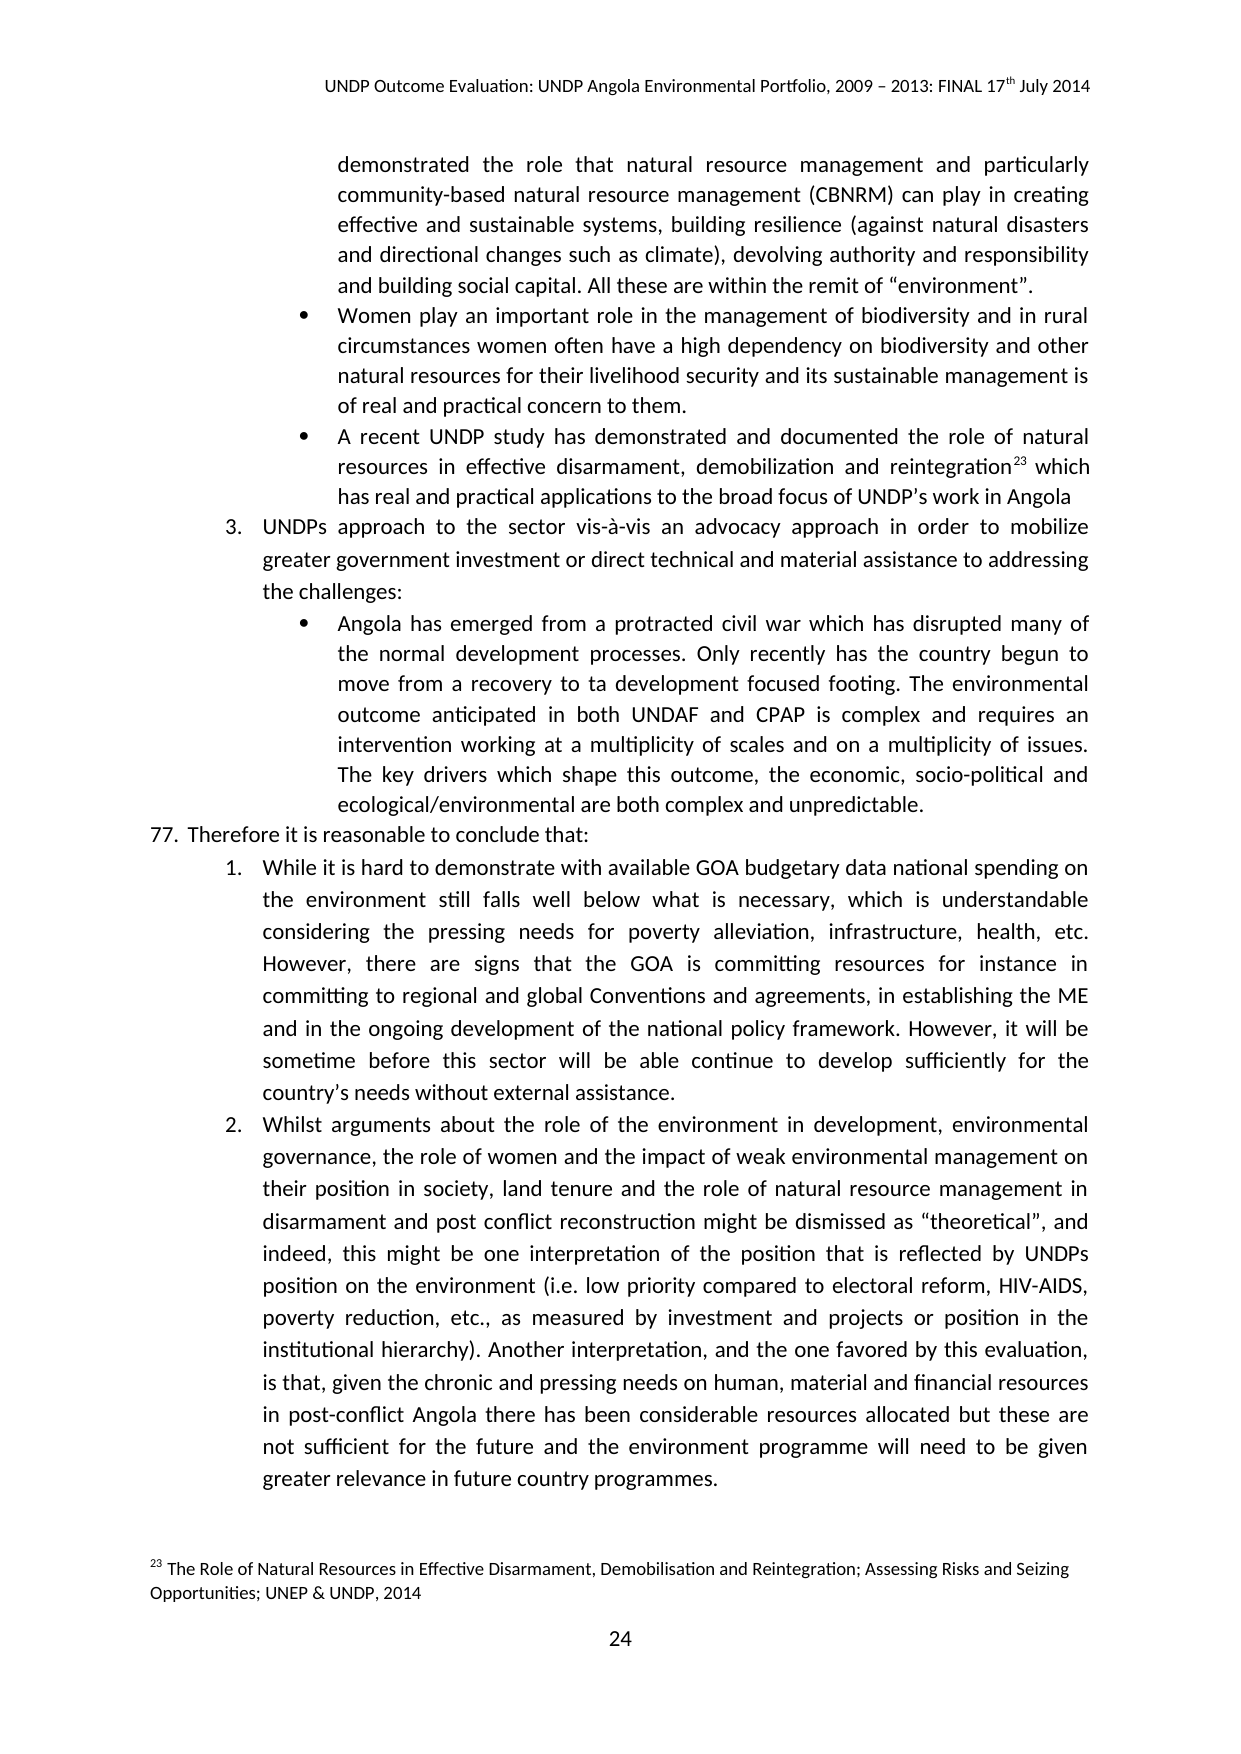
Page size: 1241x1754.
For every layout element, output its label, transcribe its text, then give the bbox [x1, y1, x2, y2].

list Whilst arguments about the role of the environment in development, environmental governance, the role of women and the impact of weak environmental management on their position in society, land tenure and the role of natural resource management in disarmament and post conflict reconstruction might be dismissed as “theoretical”, and indeed, this might be one interpretation of the position that is reflected by UNDPs position on the environment (i.e. low priority compared to electoral reform, HIV-AIDS, poverty reduction, etc., as measured by investment and projects or position in the institutional hierarchy). Another interpretation, and the one favored by this evaluation, is that, given the chronic and pressing needs on human, material and financial resources in post-conflict Angola there has been considerable resources allocated but these are not sufficient for the future and the environment programme will need to be given greater relevance in future country programmes. [225, 1110, 1090, 1492]
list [300, 150, 1090, 299]
list A recent UNDP study has demonstrated and documented the role of natural resources in effective disarmament, demobilization and reintegration which has real and practical applications to the broad focus of UNDP’s work in Angola [300, 422, 1090, 510]
list Therefore it is reasonable to conclude that: [150, 821, 1090, 848]
list Angola has emerged from a protracted civil war which has disrupted many of the normal development processes. Only recently has the country begun to move from a recovery to ta development focused footing. The environmental outcome anticipated in both UNDAF and CPAP is complex and requires an intervention working at a multiplicity of scales and on a multiplicity of issues. The key drivers which shape this outcome, the economic, socio-political and ecological/environmental are both complex and unpredictable. [300, 609, 1090, 818]
list While it is hard to demonstrate with available GOA budgetary data national spending on the environment still falls well below what is necessary, which is understandable considering the pressing needs for poverty alleviation, infrastructure, health, etc. However, there are signs that the GOA is committing resources for instance in committing to regional and global Conventions and agreements, in establishing the ME and in the ongoing development of the national policy framework. However, it will be sometime before this sector will be able continue to develop sufficiently for the country’s needs without external assistance. [225, 853, 1090, 1106]
list Women play an important role in the management of biodiversity and in rural circumstances women often have a high dependency on biodiversity and other natural resources for their livelihood security and its sustainable management is of real and practical concern to them. [300, 301, 1090, 420]
list UNDPs approach to the sector vis-à-vis an advocacy approach in order to mobilize greater government investment or direct technical and material assistance to addressing the challenges: [225, 512, 1090, 605]
